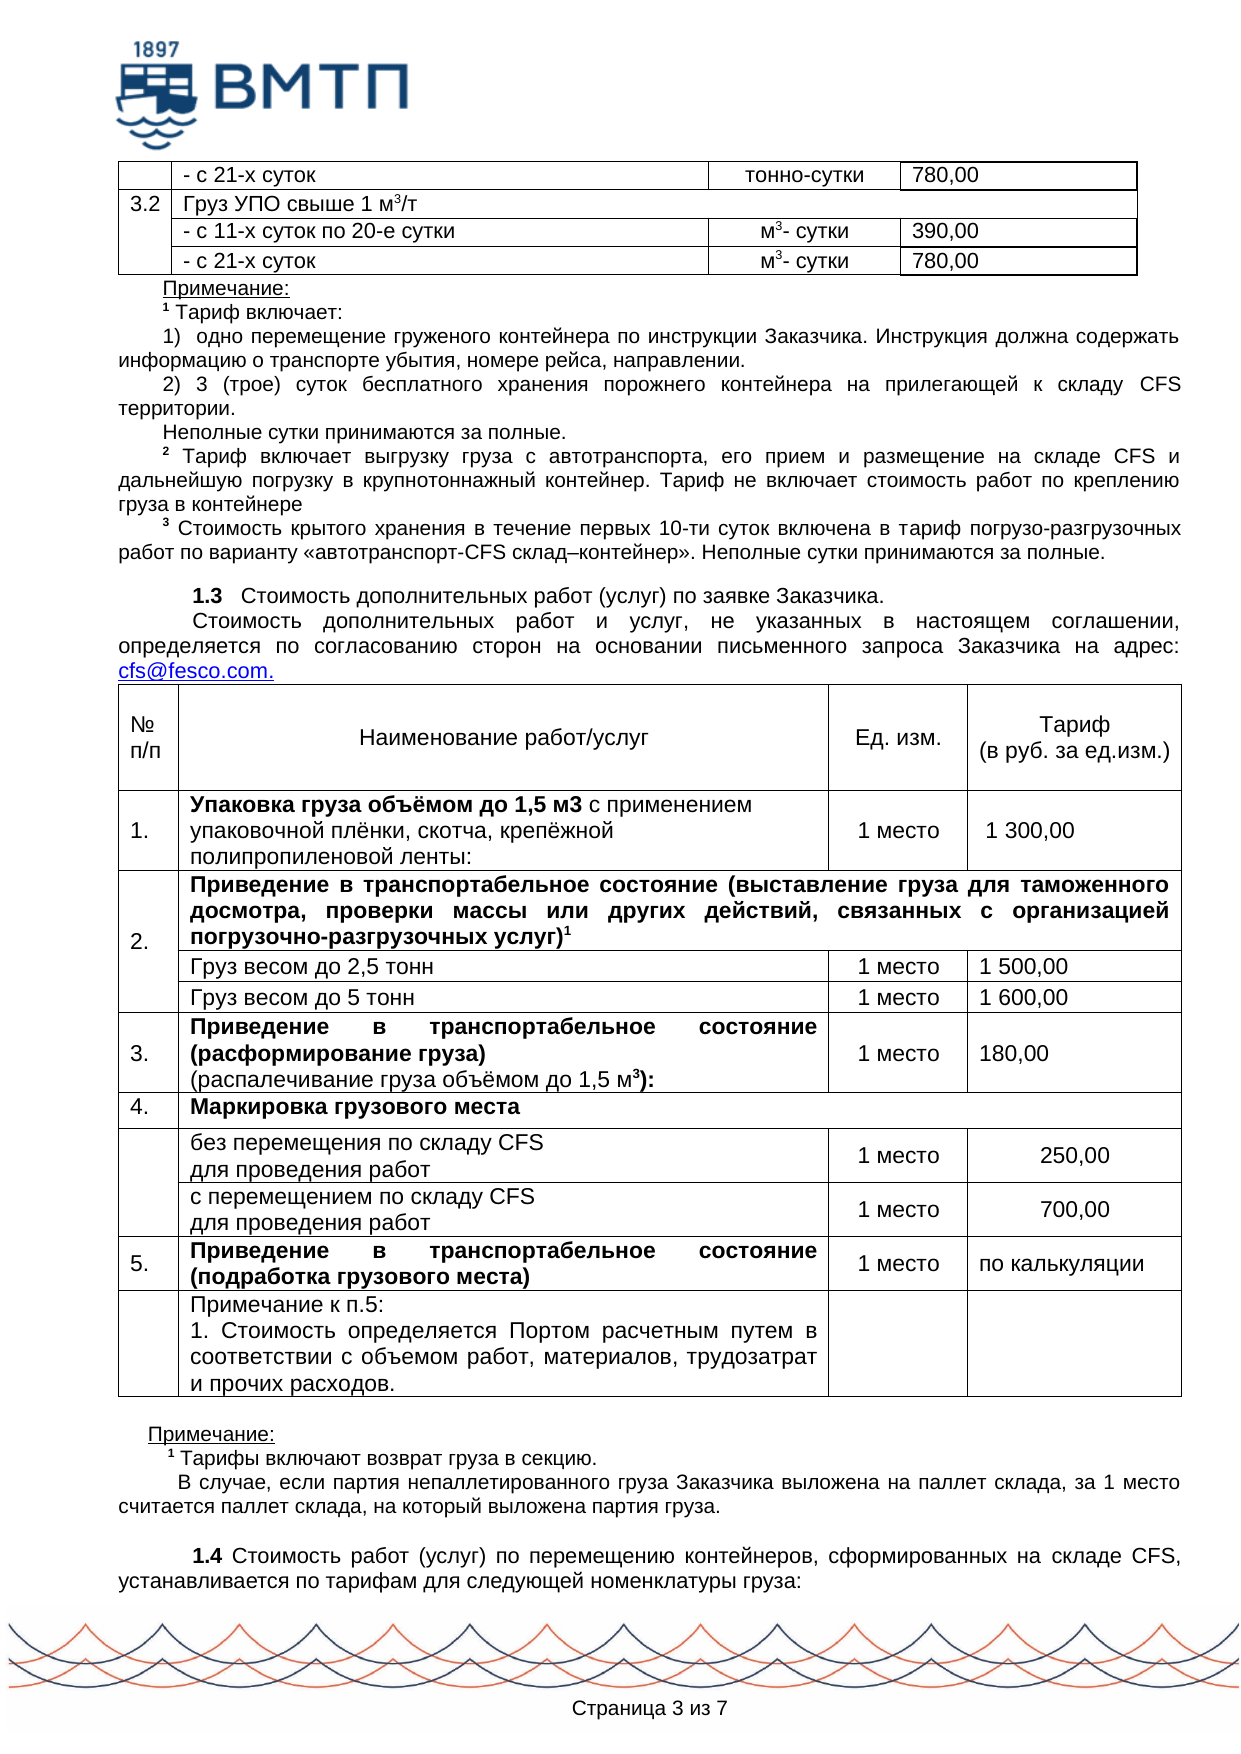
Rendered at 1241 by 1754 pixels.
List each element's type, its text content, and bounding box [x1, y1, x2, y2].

table_cell Примечание к п.5: 1. Стоимость определяется Портом расчетным путем в соответствии с объемом работ, материалов, трудозатрат и прочих расходов. [179, 1291, 828, 1396]
table_cell 1 место [829, 1013, 967, 1092]
table_cell по калькуляции [968, 1237, 1181, 1289]
text Неполные сутки принимаются за полные. [118, 420, 1181, 444]
text Примечание: [118, 1422, 1181, 1446]
table_cell 1 место [829, 791, 967, 869]
table_cell 250,00 [968, 1129, 1181, 1182]
table_header Тариф (в руб. за ед.изм.) [968, 685, 1181, 789]
table_cell 390,00 [901, 219, 1136, 246]
table_cell без перемещения по складу CFS для проведения работ [179, 1129, 828, 1182]
text 1 Тариф включает: [118, 300, 1181, 324]
table_cell Груз УПО свыше 1 м3/т [172, 190, 1137, 217]
text 2 Тариф включает выгрузку груза с автотранспорта, его прием и размещение на складе CFS и дальнейшую погрузку в крупнотоннажный контейнер. Тариф не включает стоимость работ по креплению груза в контейнере [118, 444, 1181, 516]
table_cell с перемещением по складу CFS для проведения работ [179, 1183, 828, 1236]
text 1) одно перемещение груженого контейнера по инструкции Заказчика. Инструкция должна содержать информацию о транспорте убытия, номере рейса, направлении. [118, 324, 1181, 372]
table_cell Приведение в транспортабельное состояние (расформирование груза) (распалечивание груза объёмом до 1,5 м3): [179, 1013, 828, 1092]
table_cell 1 место [829, 1237, 967, 1289]
table_cell тонно-сутки [709, 162, 900, 189]
text 1.3 Стоимость дополнительных работ (услуг) по заявке Заказчика. [118, 583, 1181, 608]
table_cell м3- сутки [709, 247, 900, 274]
text Примечание: [118, 276, 1181, 300]
table_cell [119, 1291, 178, 1396]
table_cell Маркировка грузового места [179, 1093, 1181, 1128]
table_cell [968, 1291, 1181, 1396]
table_cell Приведение в транспортабельное состояние (подработка грузового места) [179, 1237, 828, 1289]
table_header № п/п [119, 685, 178, 789]
table_cell 1 место [829, 1183, 967, 1236]
table_cell [119, 1129, 178, 1236]
text В случае, если партия непаллетированного груза Заказчика выложена на паллет склада, за 1 место считается паллет склада, на который выложена партия груза. [118, 1470, 1181, 1518]
table_cell 700,00 [968, 1183, 1181, 1236]
table_cell 180,00 [968, 1013, 1181, 1092]
table_cell 1 место [829, 951, 967, 981]
text 3 Стоимость крытого хранения в течение первых 10-ти суток включена в тариф погрузо-разгрузочных работ по варианту «автотранспорт-CFS склад–контейнер». Неполные сутки принимаются за полные. [118, 516, 1181, 563]
table_cell 1. [119, 791, 178, 869]
text 2) 3 (трое) суток бесплатного хранения порожнего контейнера на прилегающей к складу CFS территории. [118, 372, 1181, 420]
table_cell 780,00 [901, 248, 1136, 274]
table_cell Упаковка груза объёмом до 1,5 м3 с применением упаковочной плёнки, скотча, крепёжной полипропиленовой ленты: [179, 791, 828, 869]
text Стоимость дополнительных работ и услуг, не указанных в настоящем соглашении, определяется по согласованию сторон на основании письменного запроса Заказчика на адрес: cfs@fesco.com. [118, 608, 1181, 683]
table_cell 780,00 [901, 163, 1136, 189]
table_cell - с 11-х суток по 20-е сутки [172, 219, 708, 246]
table_cell Приведение в транспортабельное состояние (выставление груза для таможенного досмотра, проверки массы или других действий, связанных с организацией погрузочно-разгрузочных услуг)1 [179, 871, 1181, 950]
table_cell 2. [119, 871, 178, 1012]
table_cell 3.2 [119, 190, 171, 274]
table_cell - с 21-х суток [172, 162, 708, 189]
table_header Наименование работ/услуг [179, 685, 828, 789]
text 1 Тарифы включают возврат груза в секцию. [118, 1446, 1181, 1470]
table_cell 4. [119, 1093, 178, 1128]
table_cell 1 300,00 [968, 791, 1181, 869]
table_cell 1 место [829, 1129, 967, 1182]
picture [5, 1605, 1241, 1732]
table_cell 1 500,00 [968, 951, 1181, 981]
table_cell - с 21-х суток [172, 247, 708, 274]
table_cell Груз весом до 5 тонн [179, 982, 828, 1012]
table_cell 1 600,00 [968, 982, 1181, 1012]
table_cell 1 место [829, 982, 967, 1012]
table_cell 3. [119, 1013, 178, 1092]
table_cell Груз весом до 2,5 тонн [179, 951, 828, 981]
table_cell 5. [119, 1237, 178, 1289]
table_cell [829, 1291, 967, 1396]
text 1.4 Стоимость работ (услуг) по перемещению контейнеров, сформированных на складе CFS, устанавливается по тарифам для следующей номенклатуры груза: [118, 1543, 1181, 1594]
table_cell м3- сутки [709, 219, 900, 246]
table_header Ед. изм. [829, 685, 967, 789]
picture [109, 24, 428, 158]
